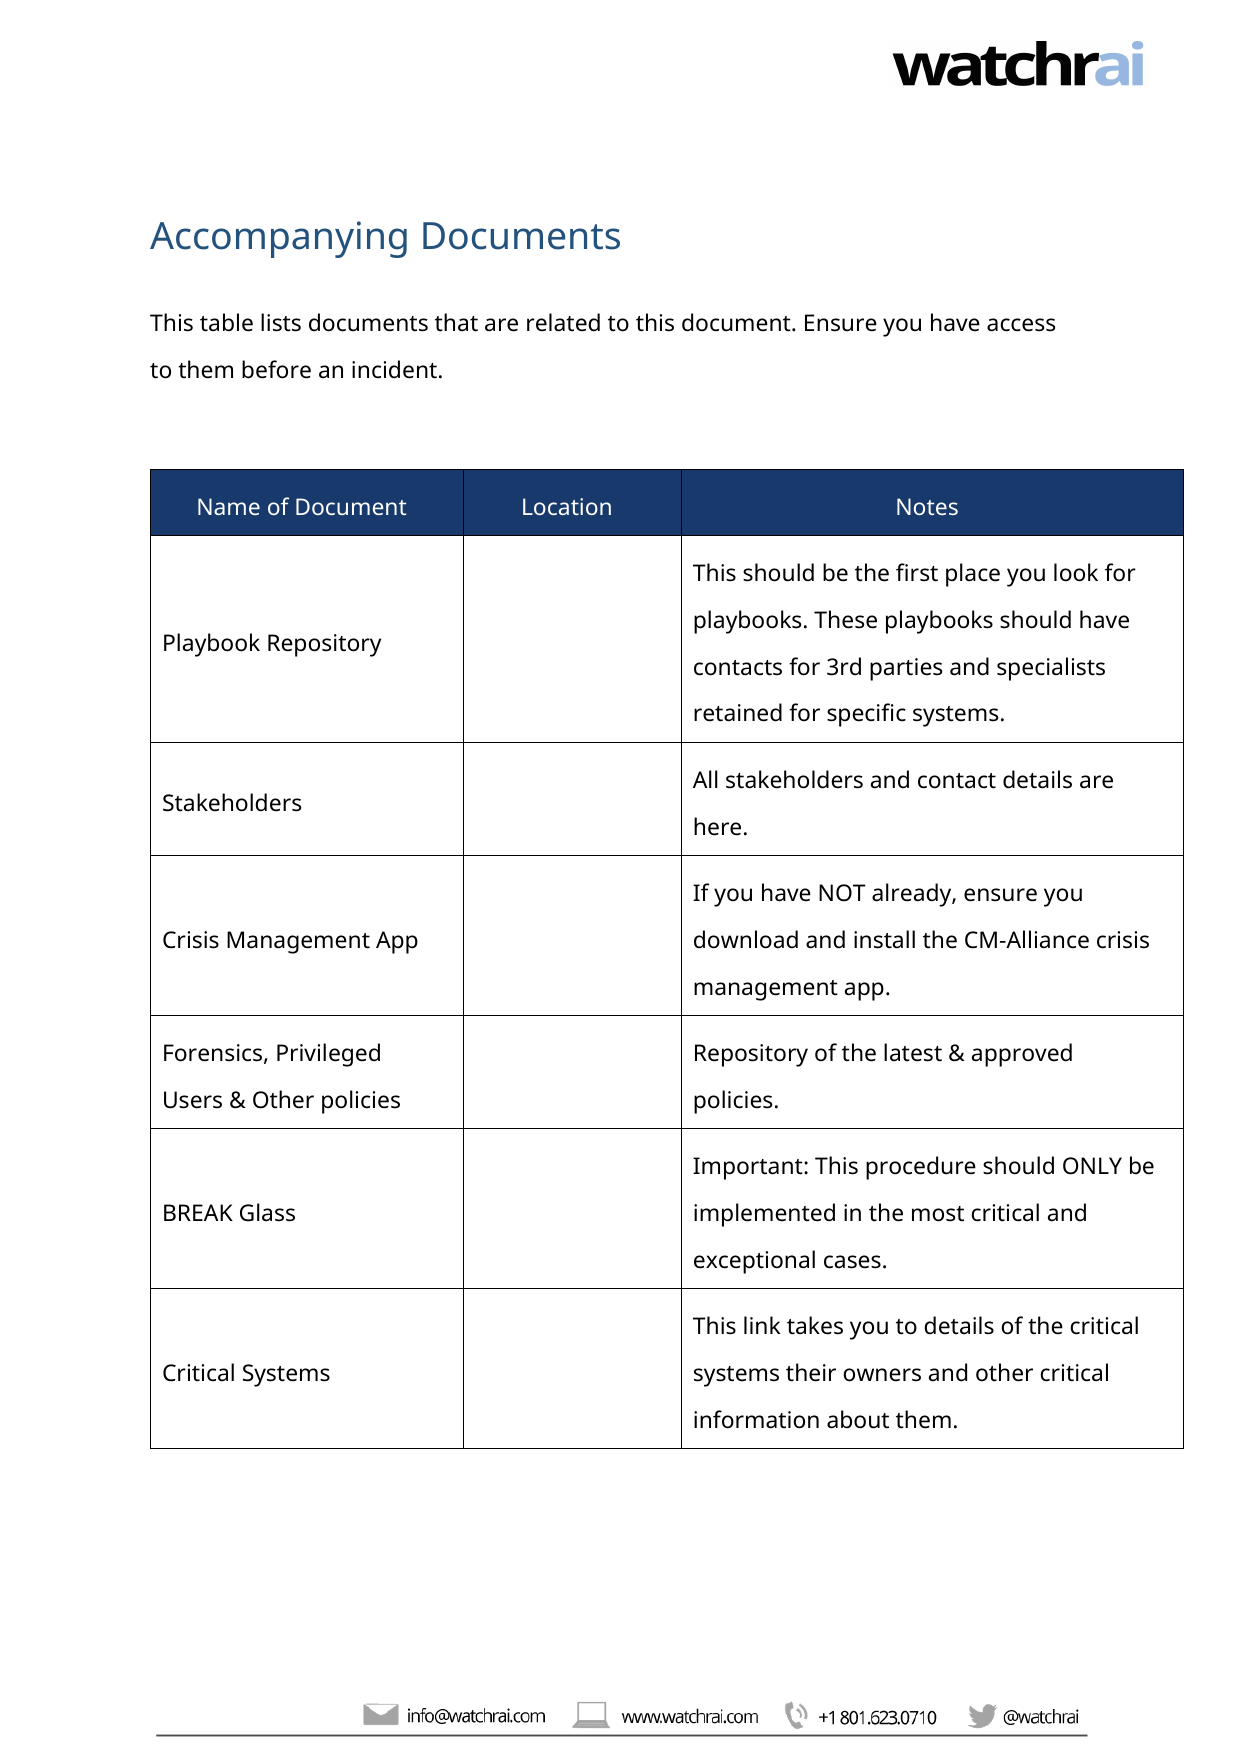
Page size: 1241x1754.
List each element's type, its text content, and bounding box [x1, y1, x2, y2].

table_cell Crisis Management App [151, 856, 463, 1015]
table_cell [464, 1016, 681, 1128]
picture [888, 38, 1149, 88]
table_cell [464, 743, 681, 855]
table_header Notes [682, 470, 1183, 535]
table_cell BREAK Glass [151, 1129, 463, 1288]
picture [150, 1693, 1091, 1737]
table_cell Critical Systems [151, 1289, 463, 1448]
subtitle Accompanying Documents [150, 130, 1079, 261]
table_cell If you have NOT already, ensure you download and install the CM-Alliance crisis management app. [682, 856, 1183, 1015]
table_header Name of Document [151, 470, 463, 535]
text This table lists documents that are related to this document. Ensure you have access to them before an incident. [150, 307, 1079, 385]
table_cell Repository of the latest & approved policies. [682, 1016, 1183, 1128]
table_cell All stakeholders and contact details are here. [682, 743, 1183, 855]
table_cell This link takes you to details of the critical systems their owners and other critical information about them. [682, 1289, 1183, 1448]
table_cell [464, 856, 681, 1015]
table_cell [464, 536, 681, 742]
table_cell Stakeholders [151, 743, 463, 855]
table_cell This should be the first place you look for playbooks. These playbooks should have contacts for 3rd parties and specialists retained for specific systems. [682, 536, 1183, 742]
table_header Location [464, 470, 681, 535]
table_cell [464, 1289, 681, 1448]
table_cell [464, 1129, 681, 1288]
table_cell Playbook Repository [151, 536, 463, 742]
table_cell Important: This procedure should ONLY be implemented in the most critical and exceptional cases. [682, 1129, 1183, 1288]
table_cell Forensics, Privileged Users & Other policies [151, 1016, 463, 1128]
